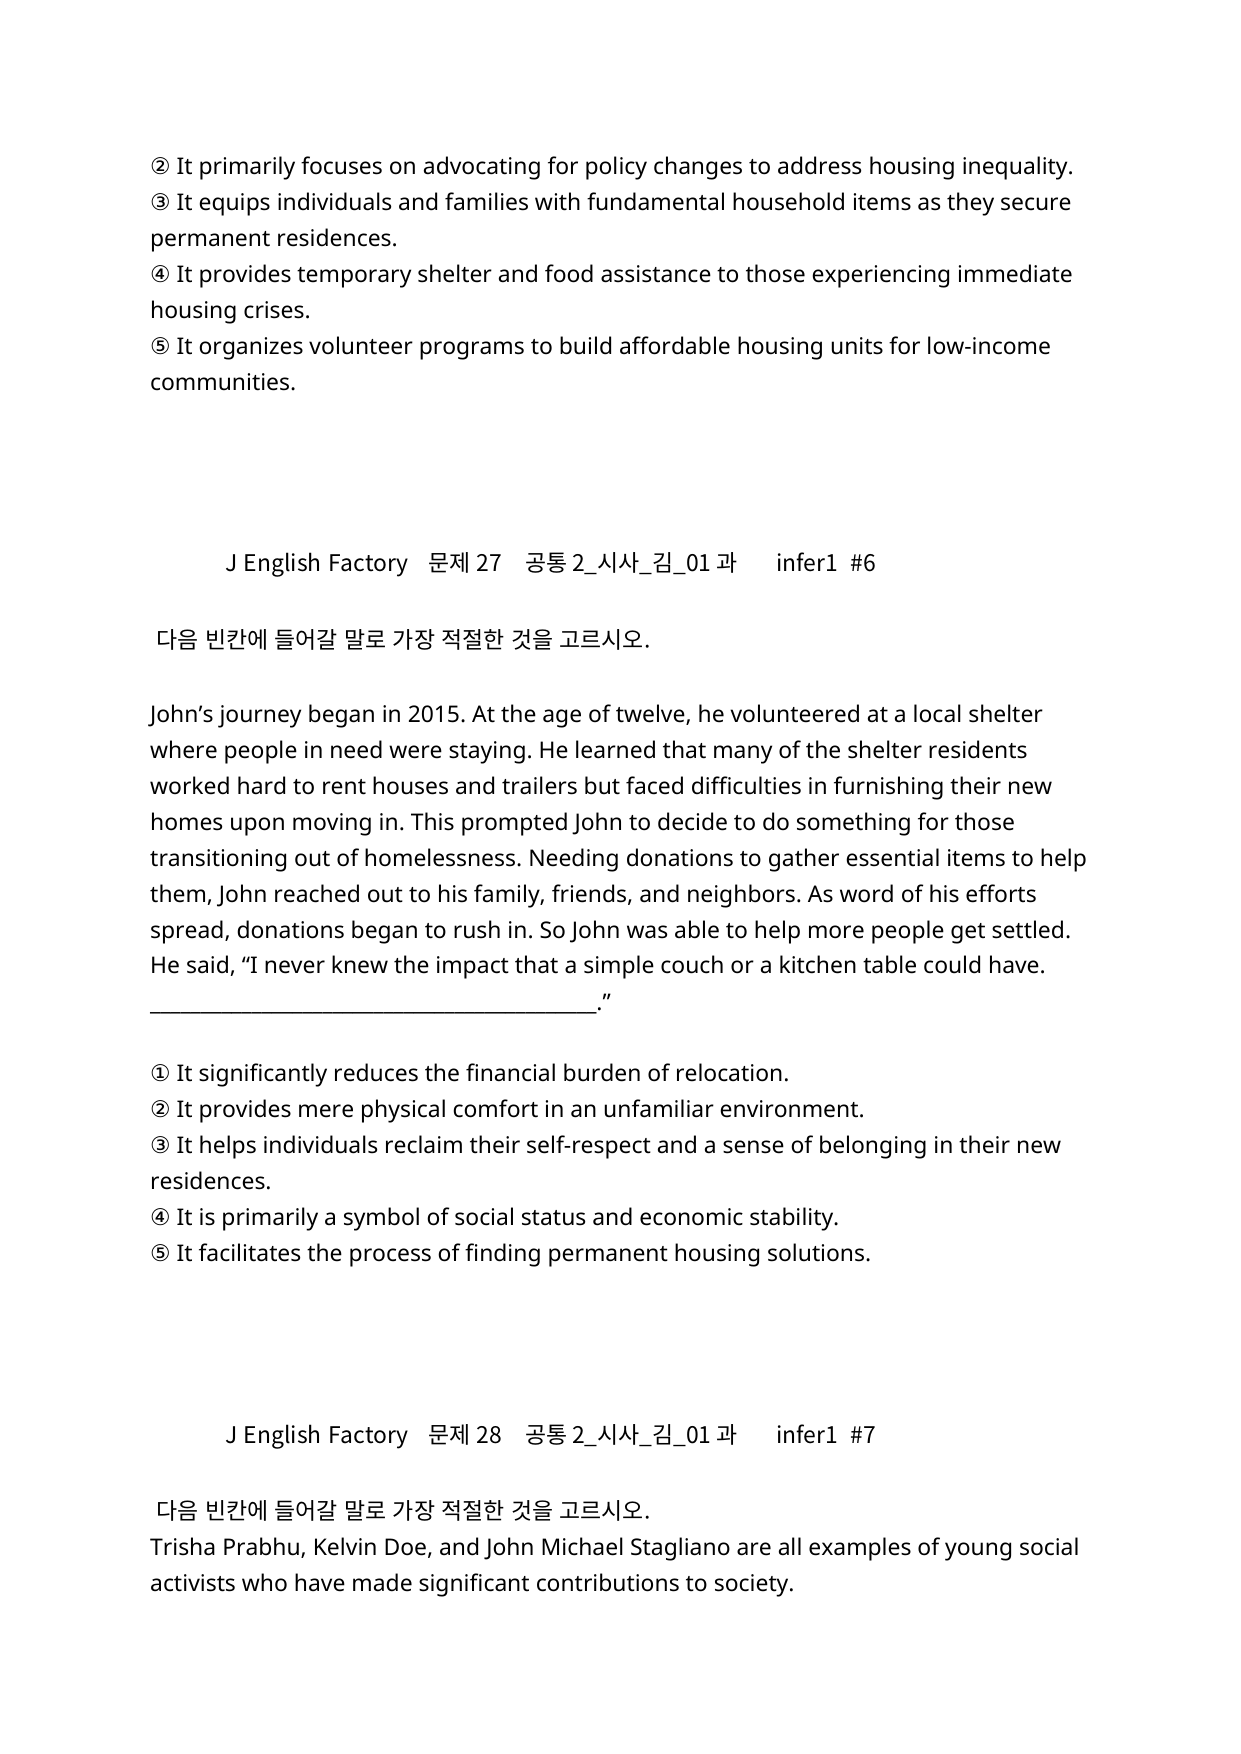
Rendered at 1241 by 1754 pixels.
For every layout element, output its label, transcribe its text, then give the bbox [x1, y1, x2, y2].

text 다음 빈칸에 들어갈 말로 가장 적절한 것을 고르시오. [150, 1493, 1090, 1526]
text John’s journey began in 2015. At the age of twelve, he volunteered at a local shelter where people in need were staying. He learned that many of the shelter residents worked hard to rent houses and trailers but faced difficulties in furnishing their new homes upon moving in. This prompted John to decide to do something for those transitioning out of homelessness. Needing donations to gather essential items to help them, John reached out to his family, friends, and neighbors. As word of his efforts spread, donations began to rush in. So John was able to help more people get settled. He said, “I never knew the impact that a simple couch or a kitchen table could have. ____________________________________________.” [150, 698, 1090, 1017]
text ⑤ It organizes volunteer programs to build affordable housing units for low-income communities. [150, 330, 1090, 397]
text ⑤ It facilitates the process of finding permanent housing solutions. [150, 1237, 1090, 1268]
text ③ It equips individuals and families with fundamental household items as they secure permanent residences. [150, 186, 1090, 253]
text 다음 빈칸에 들어갈 말로 가장 적절한 것을 고르시오. [150, 622, 1090, 655]
text ④ It is primarily a symbol of social status and economic stability. [150, 1201, 1090, 1232]
text ③ It helps individuals reclaim their self-respect and a sense of belonging in their new residences. [150, 1129, 1090, 1196]
text ② It provides mere physical comfort in an unfamiliar environment. [150, 1093, 1090, 1124]
text J English Factory 문제 27 공통2_시사_김_01과 infer1 #6 [150, 545, 1090, 578]
text ② It primarily focuses on advocating for policy changes to address housing inequality. [150, 150, 1090, 181]
text ④ It provides temporary shelter and food assistance to those experiencing immediate housing crises. [150, 258, 1090, 325]
text J English Factory 문제 28 공통2_시사_김_01과 infer1 #7 [150, 1417, 1090, 1450]
text ① It significantly reduces the financial burden of relocation. [150, 1057, 1090, 1088]
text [150, 1531, 1090, 1598]
